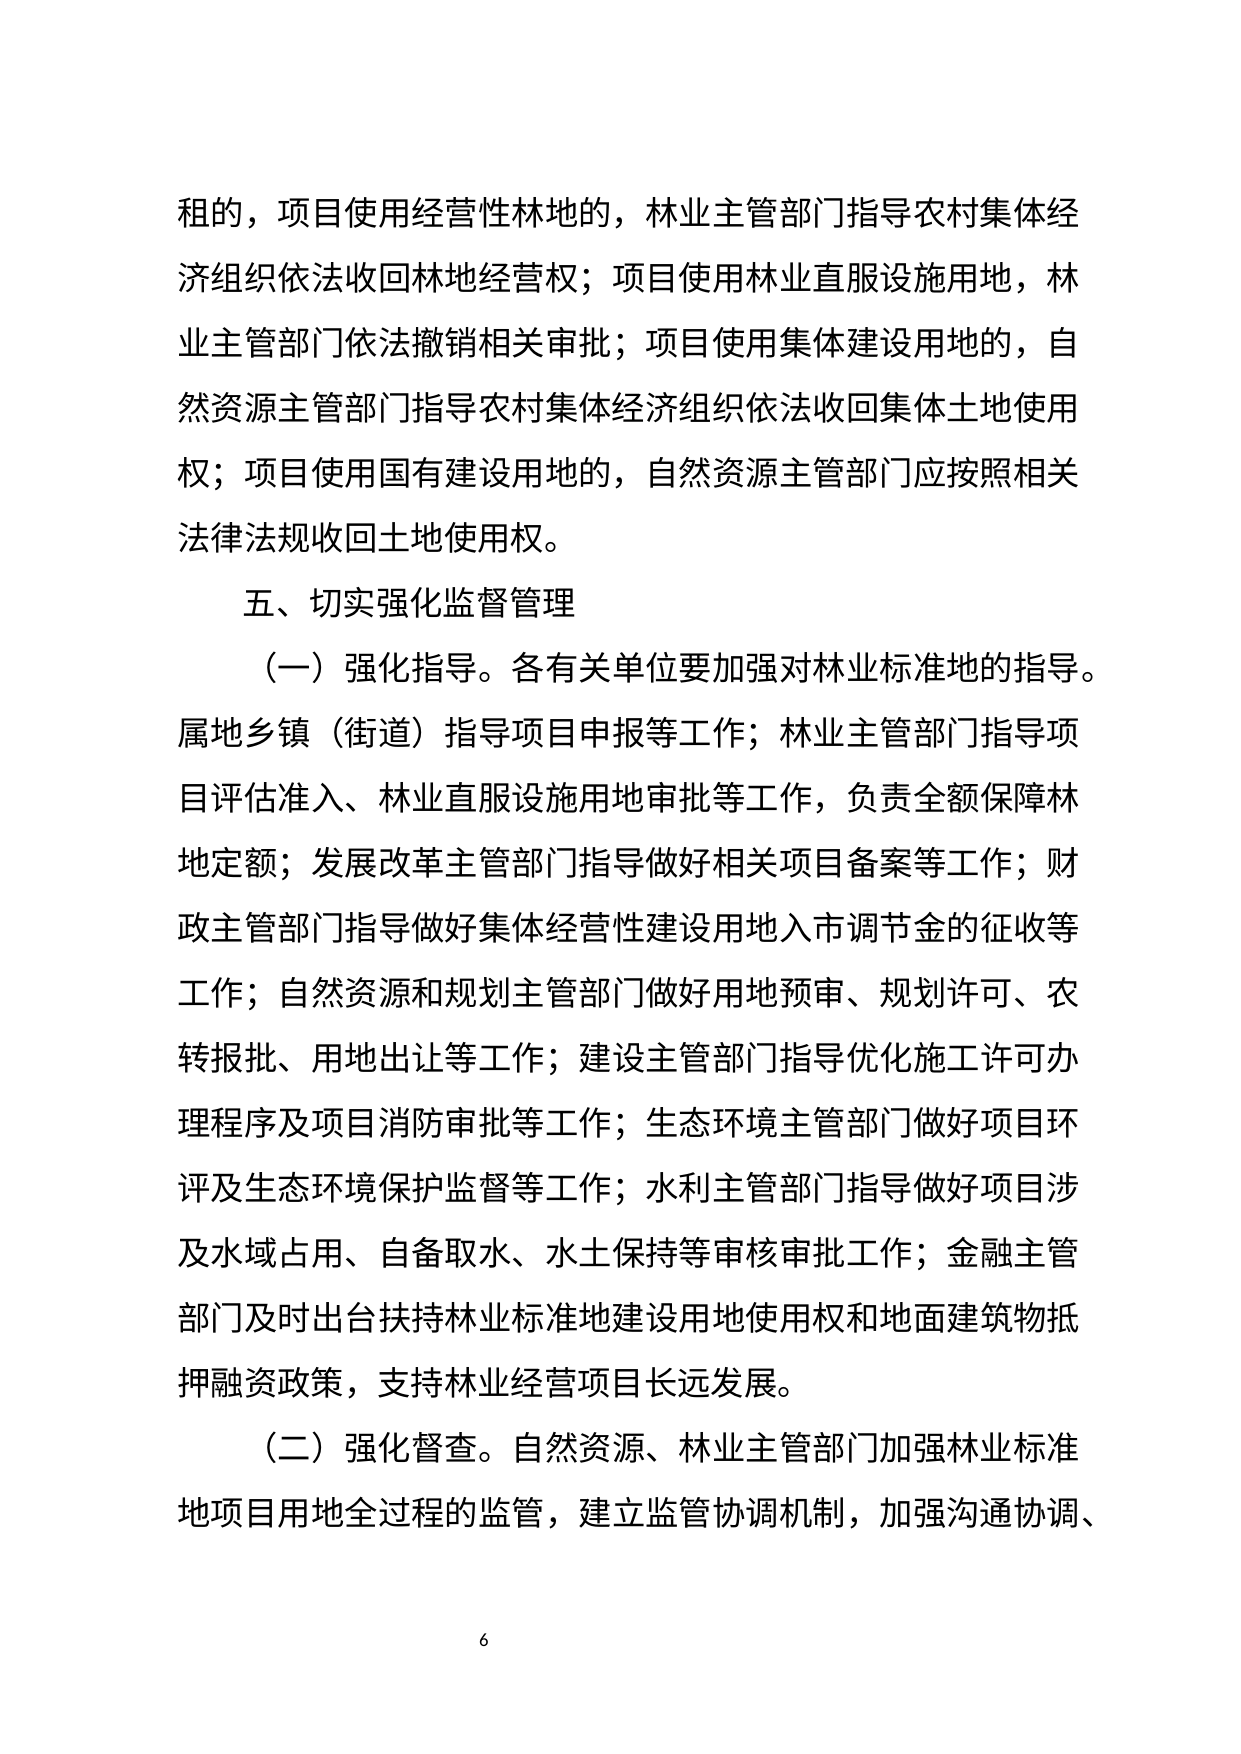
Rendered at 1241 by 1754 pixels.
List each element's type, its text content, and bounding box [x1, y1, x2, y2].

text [177, 1413, 1081, 1543]
subtitle 五、切实强化监督管理 [177, 568, 1059, 633]
text （一）强化指导。各有关单位要加强对林业标准地的指导。属地乡镇（街道）指导项目申报等工作；林业主管部门指导项目评估准入、林业直服设施用地审批等工作，负责全额保障林地定额；发展改革主管部门指导做好相关项目备案等工作；财政主管部门指导做好集体经营性建设用地入市调节金的征收等工作；自然资源和规划主管部门做好用地预审、规划许可、农转报批、用地出让等工作；建设主管部门指导优化施工许可办理程序及项目消防审批等工作；生态环境主管部门做好项目环评及生态环境保护监督等工作；水利主管部门指导做好项目涉及水域占用、自备取水、水土保持等审核审批工作；金融主管部门及时出台扶持林业标准地建设用地使用权和地面建筑物抵押融资政策，支持林业经营项目长远发展。 [177, 633, 1081, 1413]
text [177, 178, 1081, 568]
